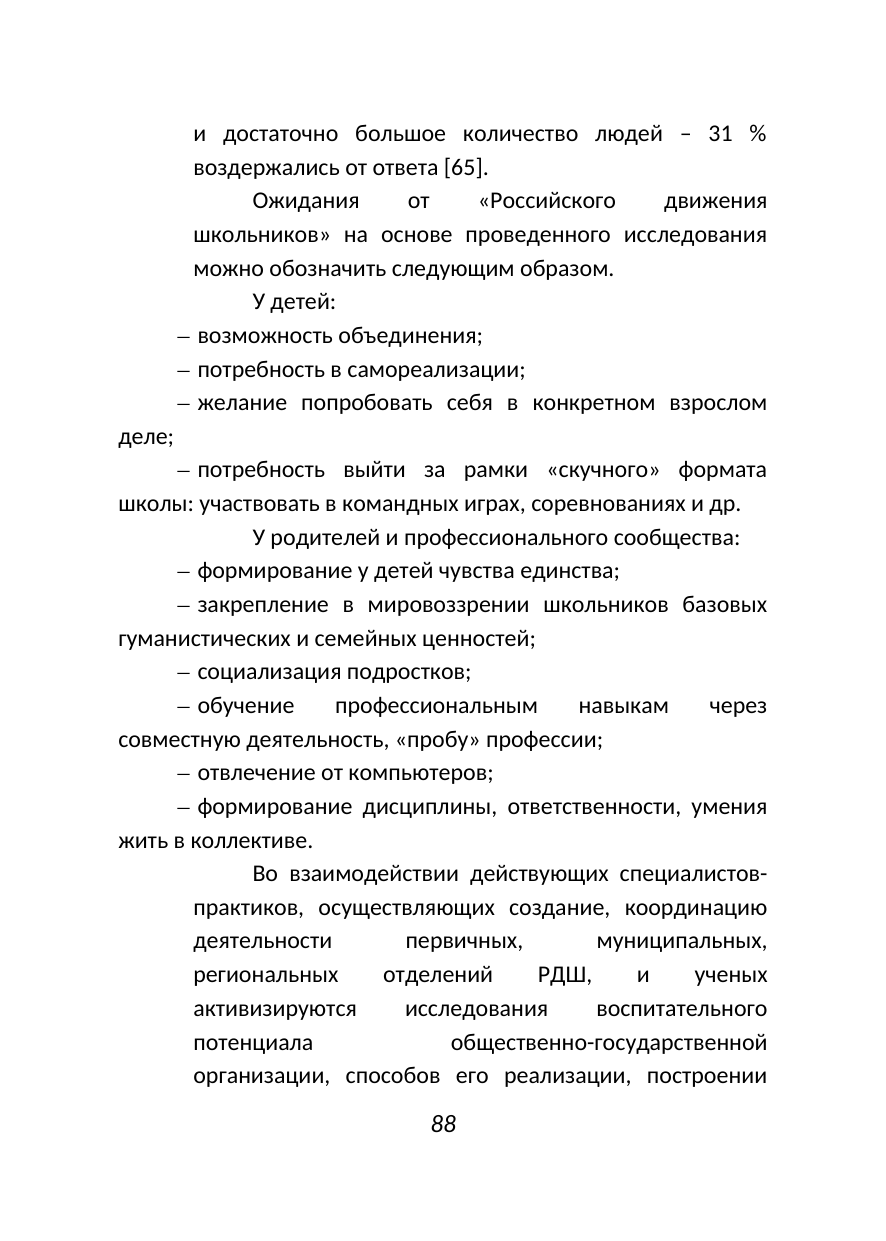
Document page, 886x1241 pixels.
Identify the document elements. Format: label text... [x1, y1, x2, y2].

text У детей: [193, 286, 768, 316]
list формирование у детей чувства единства; [118, 556, 768, 585]
list социализация подростков; [118, 656, 768, 686]
list обучение профессиональным навыкам через совместную деятельность, «пробу» профессии; [118, 690, 768, 753]
list возможность объединения; [118, 320, 768, 349]
list потребность выйти за рамки «скучного» формата школы: участвовать в командных играх, соревнованиях и др. [118, 454, 768, 517]
text Ожидания от «Российского движения школьников» на основе проведенного исследования можно обозначить следующим образом. [193, 185, 768, 282]
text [193, 858, 768, 1089]
list потребность в самореализации; [118, 354, 768, 383]
text У родителей и профессионального сообщества: [193, 522, 768, 551]
list закрепление в мировоззрении школьников базовых гуманистических и семейных ценностей; [118, 589, 768, 652]
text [193, 118, 768, 181]
list отвлечение от компьютеров; [118, 757, 768, 787]
list формирование дисциплины, ответственности, умения жить в коллективе. [118, 791, 768, 854]
list желание попробовать себя в конкретном взрослом деле; [118, 387, 768, 450]
